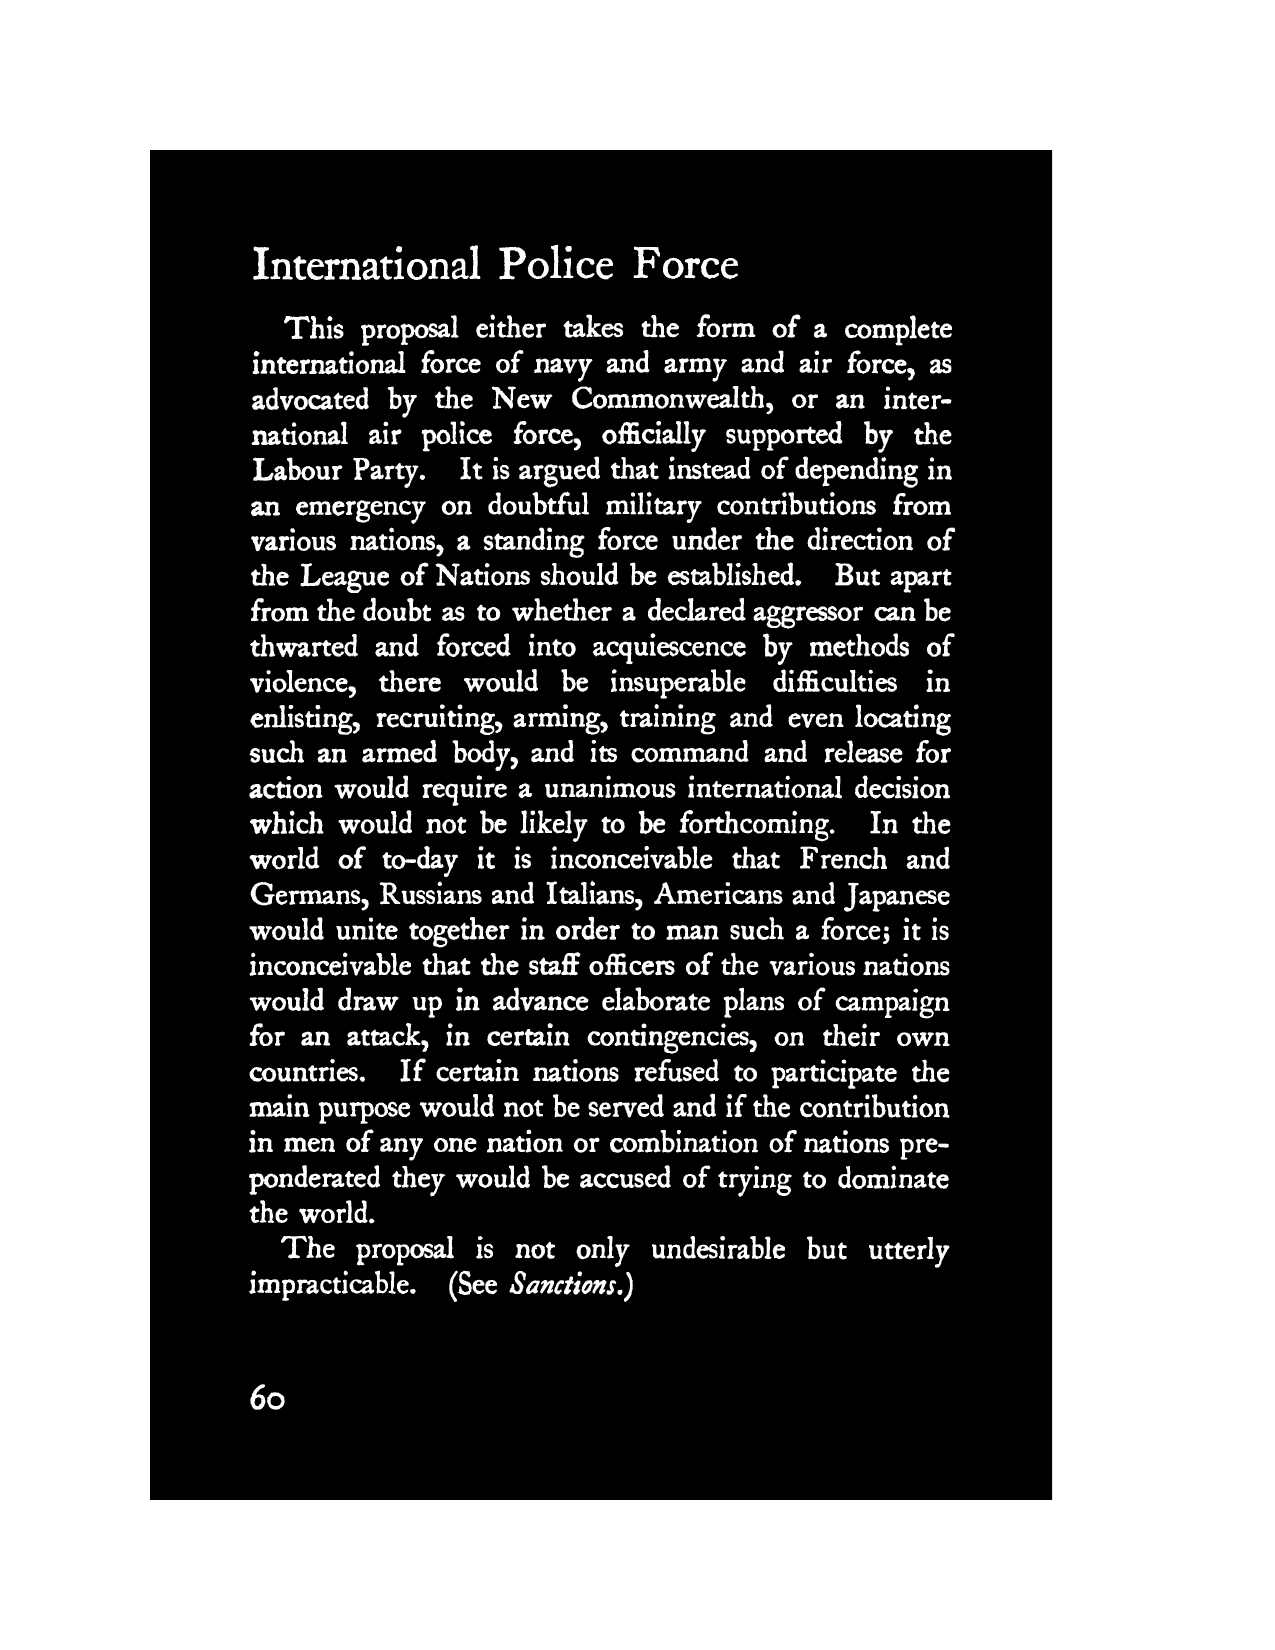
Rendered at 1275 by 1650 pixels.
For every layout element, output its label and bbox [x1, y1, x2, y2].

picture [150, 150, 1053, 1500]
